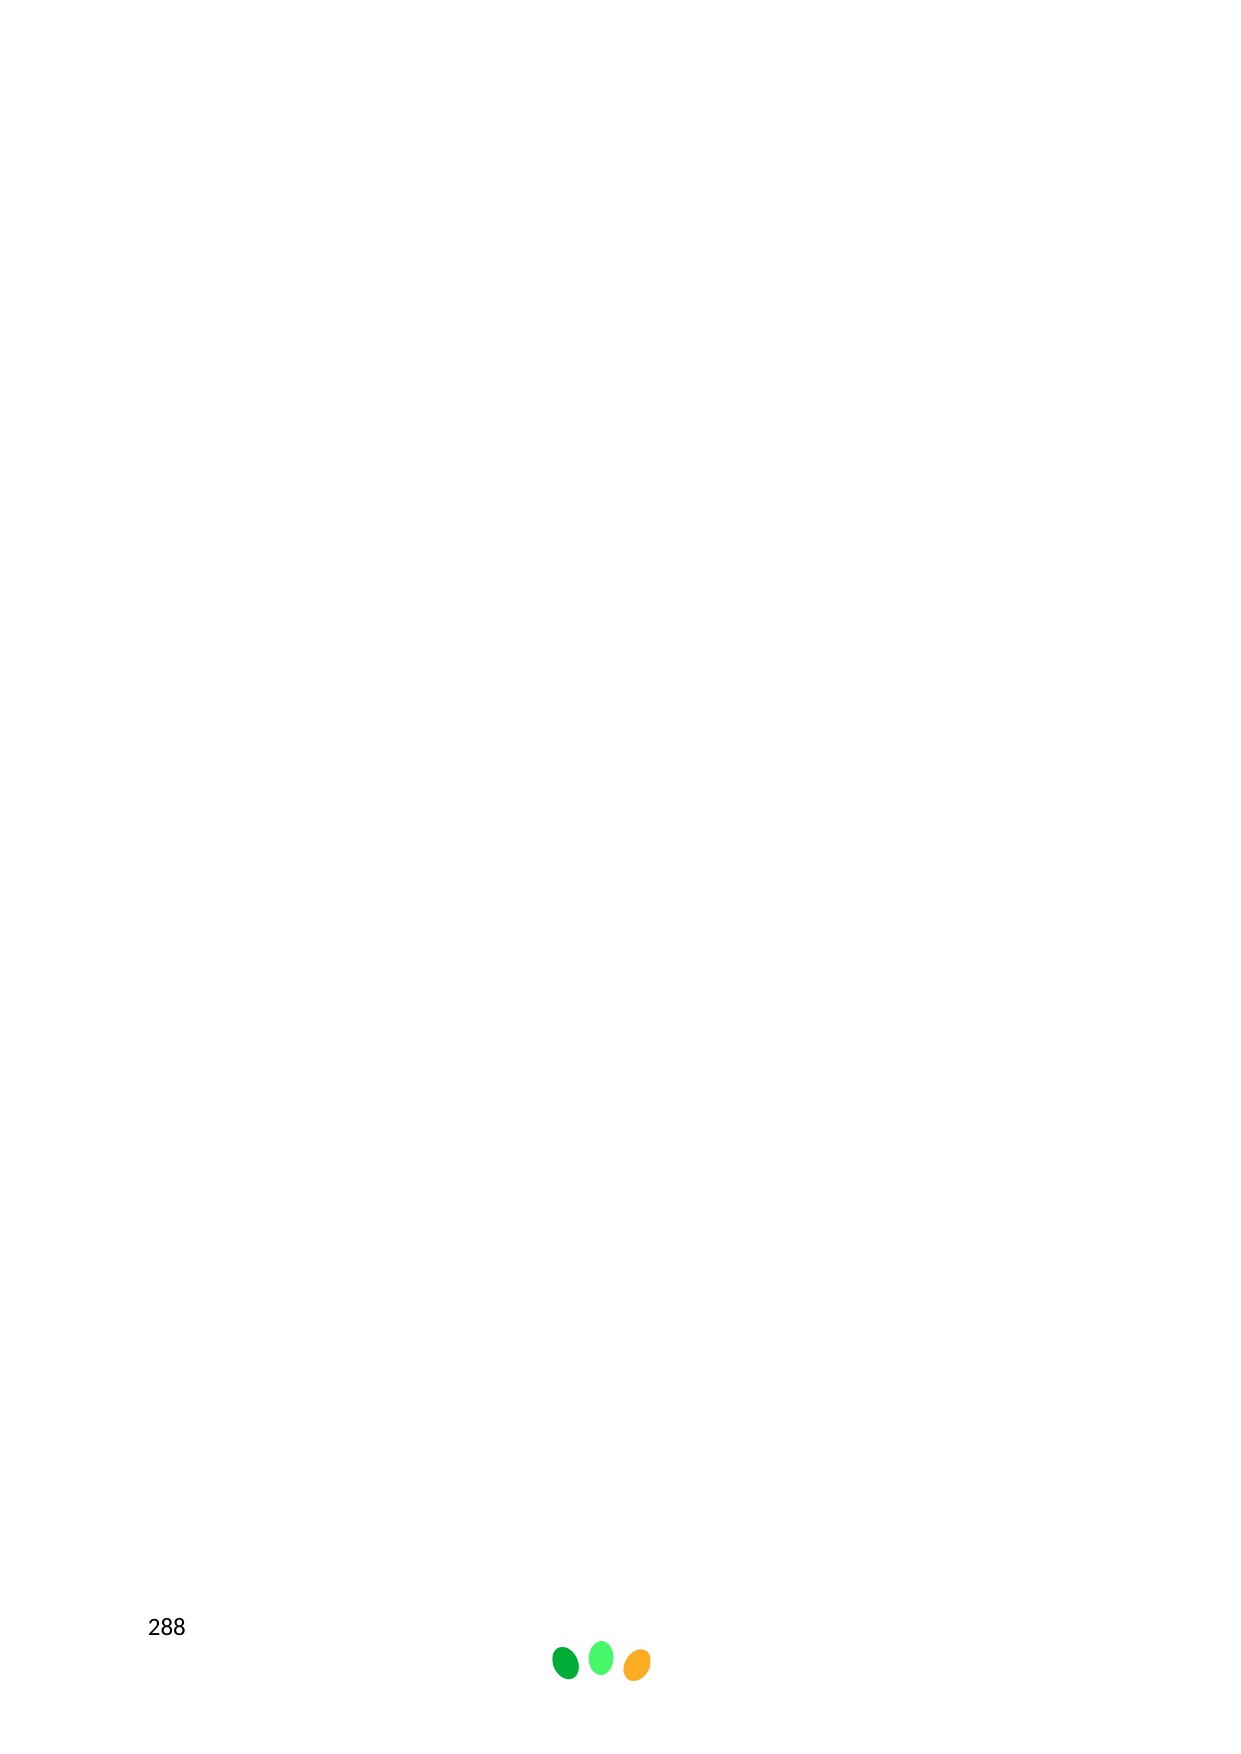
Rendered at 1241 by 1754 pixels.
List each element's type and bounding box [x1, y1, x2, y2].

picture [552, 1641, 651, 1681]
